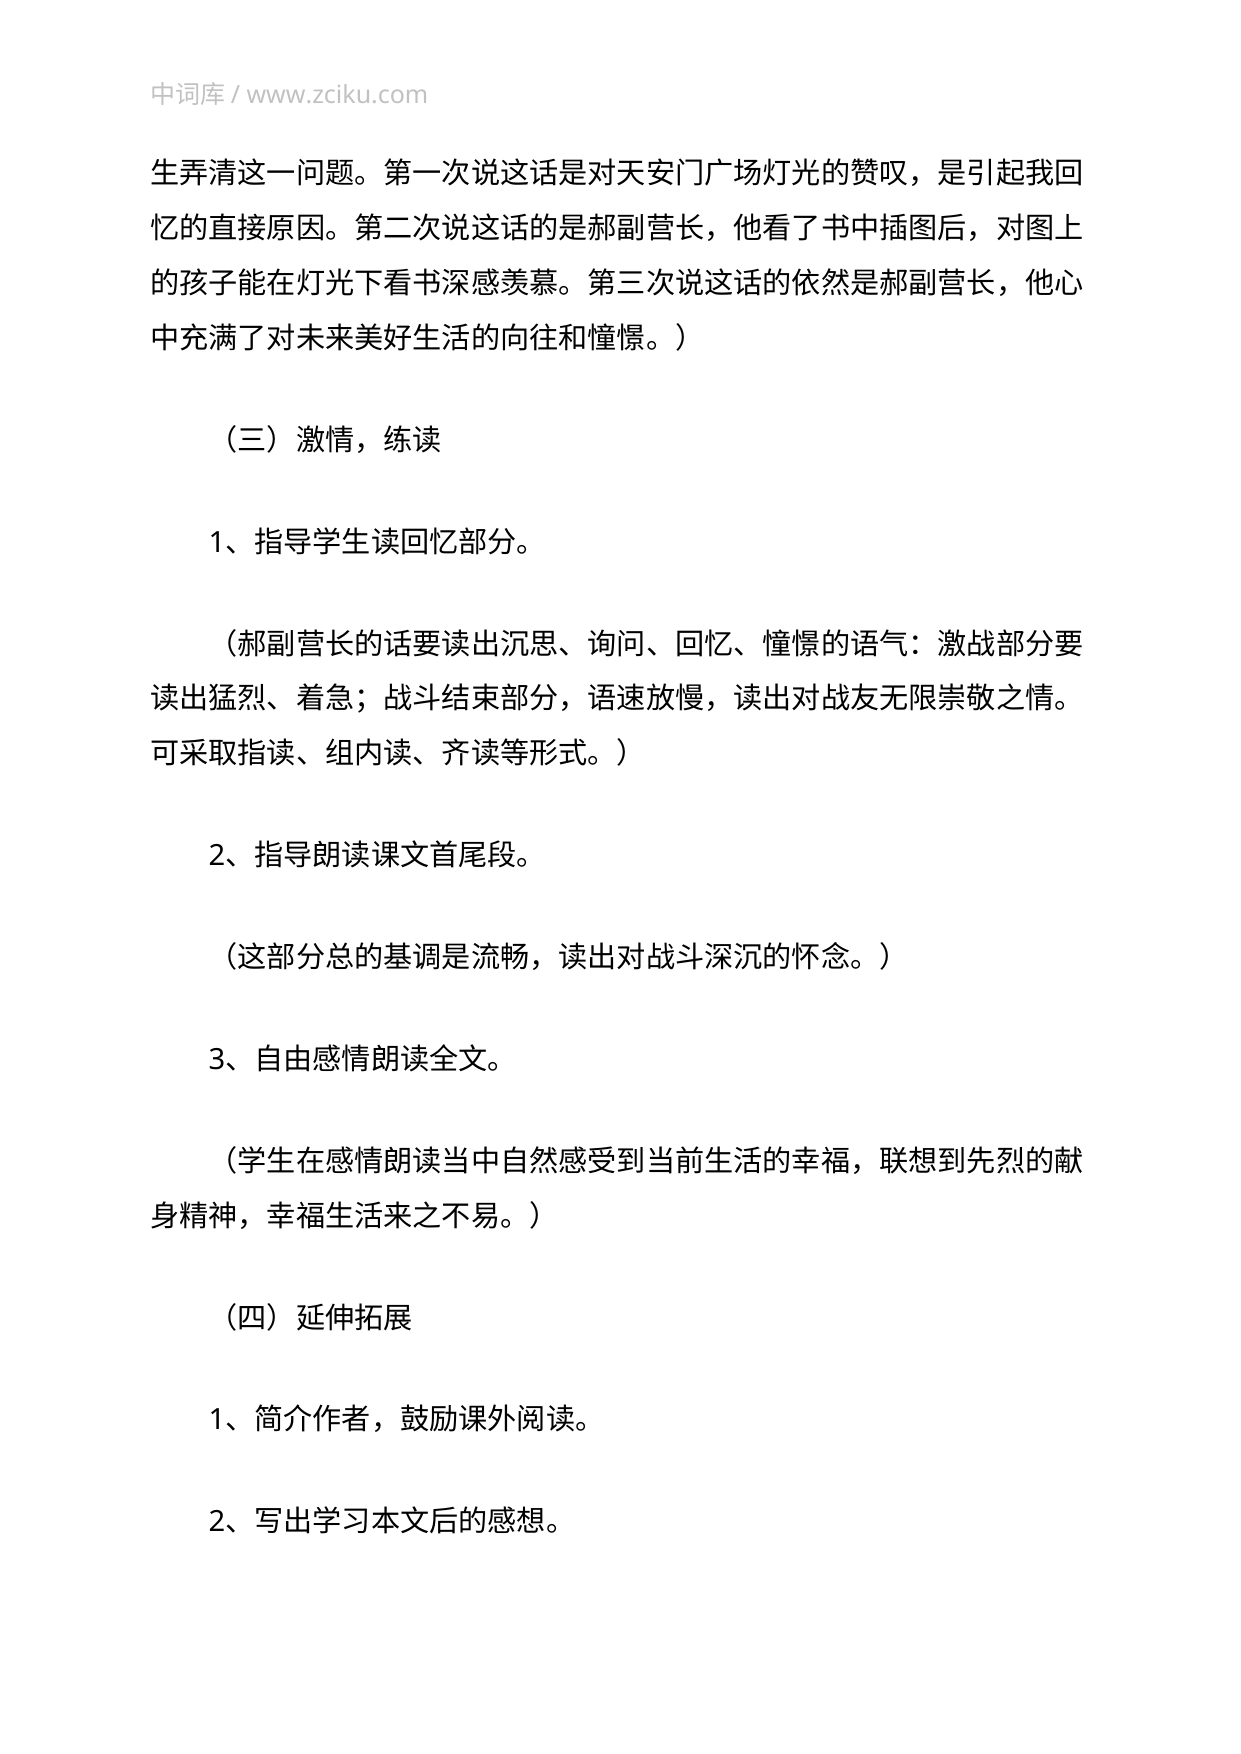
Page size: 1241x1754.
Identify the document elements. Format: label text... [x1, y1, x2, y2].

text （学生在感情朗读当中自然感受到当前生活的幸福，联想到先烈的献身精神，幸福生活来之不易。） [150, 1137, 1090, 1235]
text （三）激情，练读 [150, 416, 1090, 459]
text 1、指导学生读回忆部分。 [150, 518, 1090, 561]
text （这部分总的基调是流畅，读出对战斗深沉的怀念。） [150, 934, 1090, 976]
text 3、自由感情朗读全文。 [150, 1036, 1090, 1078]
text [150, 150, 1090, 357]
text （郝副营长的话要读出沉思、询问、回忆、憧憬的语气：激战部分要读出猛烈、着急；战斗结束部分，语速放慢，读出对战友无限崇敬之情。可采取指读、组内读、齐读等形式。） [150, 620, 1090, 772]
text 2、指导朗读课文首尾段。 [150, 832, 1090, 874]
text 1、简介作者，鼓励课外阅读。 [150, 1396, 1090, 1438]
text （四）延伸拓展 [150, 1294, 1090, 1336]
text 2、写出学习本文后的感想。 [150, 1498, 1090, 1540]
